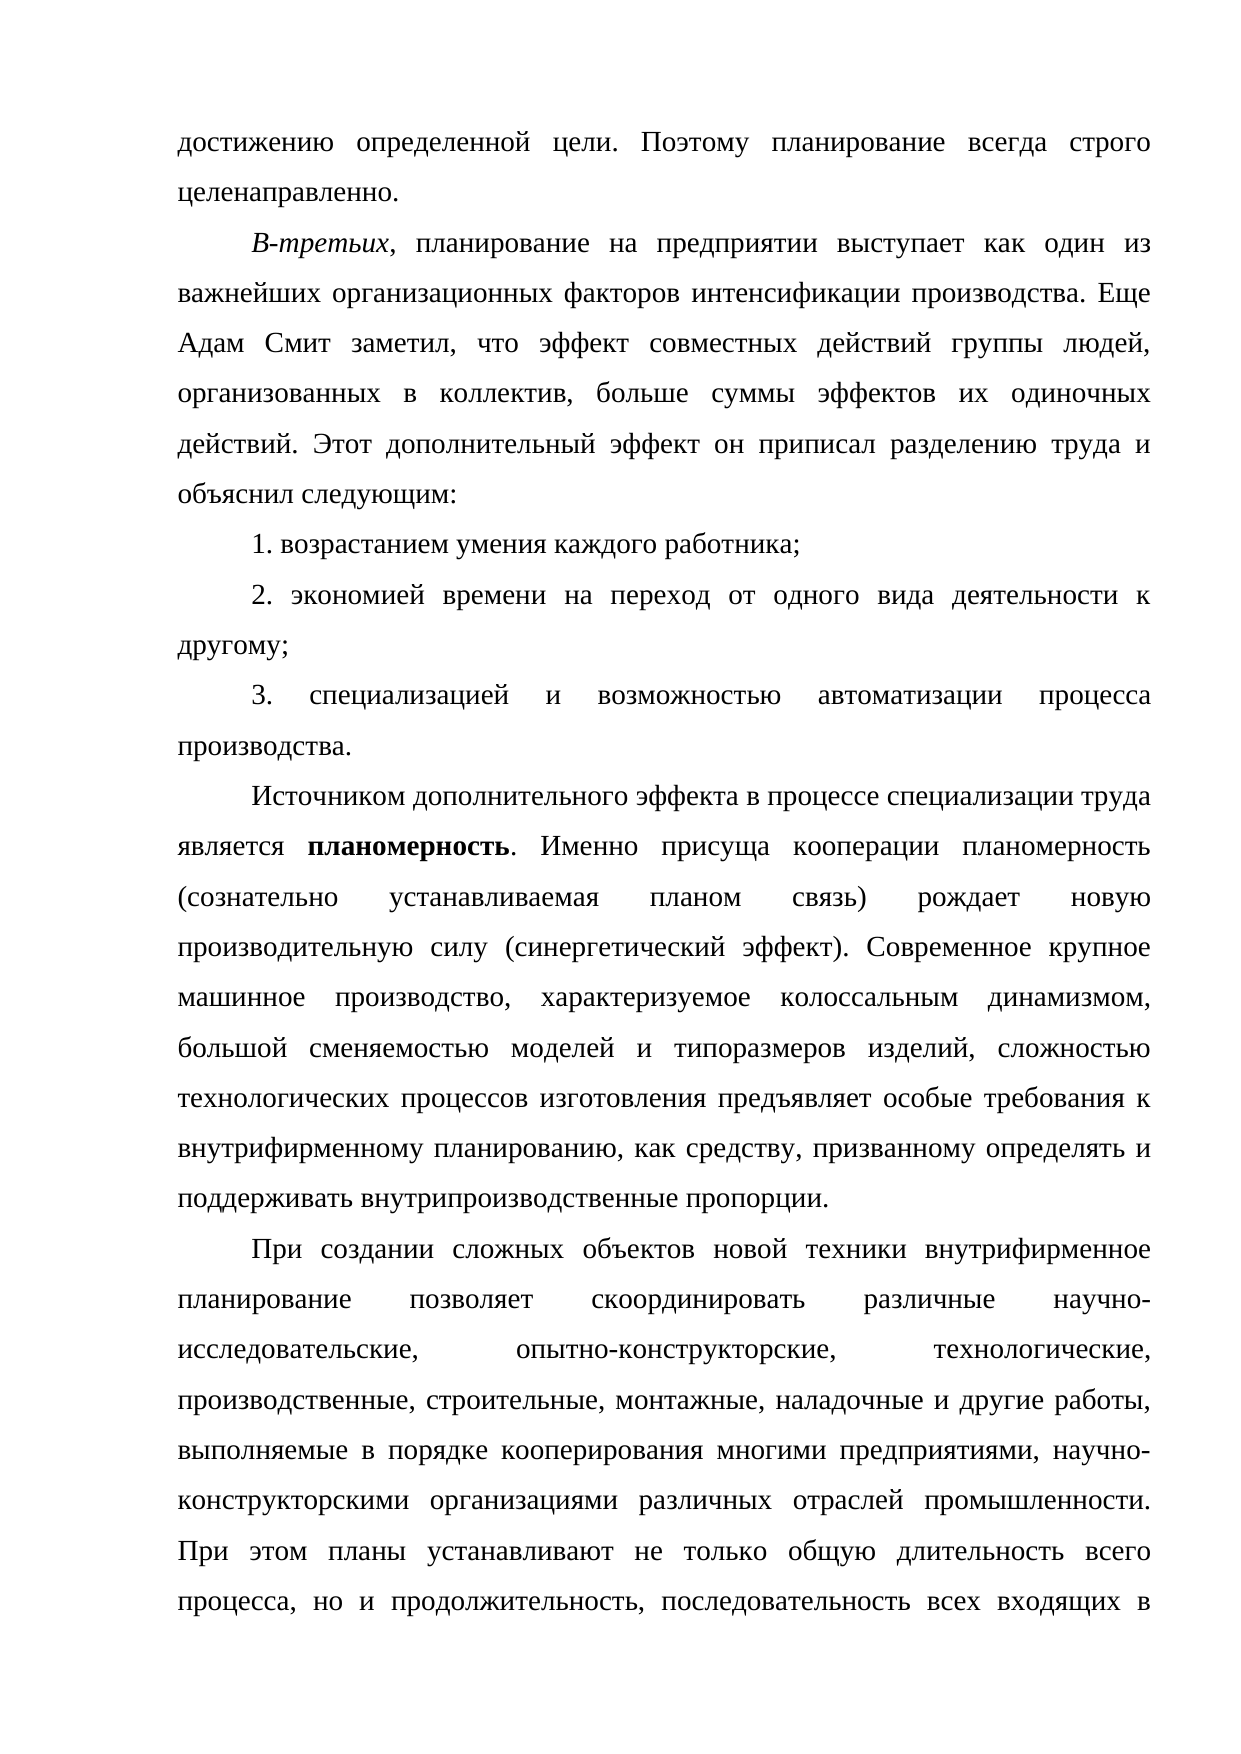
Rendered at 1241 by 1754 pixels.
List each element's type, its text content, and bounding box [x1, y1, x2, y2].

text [177, 1231, 1152, 1617]
text 1. возрастанием умения каждого работника; [177, 527, 1152, 560]
text В-третьих, планирование на предприятии выступает как один из важнейших организационных факторов интенсификации производства. Еще Адам Смит заметил, что эффект совместных действий группы людей, организованных в коллектив, больше суммы эффектов их одиночных действий. Этот дополнительный эффект он приписал разделению труда и объяснил следующим: [177, 225, 1152, 510]
text Источником дополнительного эффекта в процессе специализации труда является планомерность. Именно присуща кооперации планомерность (сознательно устанавливаемая планом связь) рождает новую производительную силу (синергетический эффект). Современное крупное машинное производство, характеризуемое колоссальным динамизмом, большой сменяемостью моделей и типоразмеров изделий, сложностью технологических процессов изготовления предъявляет особые требования к внутрифирменному планированию, как средству, призванному определять и поддерживать внутрипроизводственные пропорции. [177, 778, 1152, 1214]
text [177, 124, 1152, 208]
text 3. специализацией и возможностью автоматизации процесса производства. [177, 677, 1152, 761]
text 2. экономией времени на переход от одного вида деятельности к другому; [177, 577, 1152, 661]
